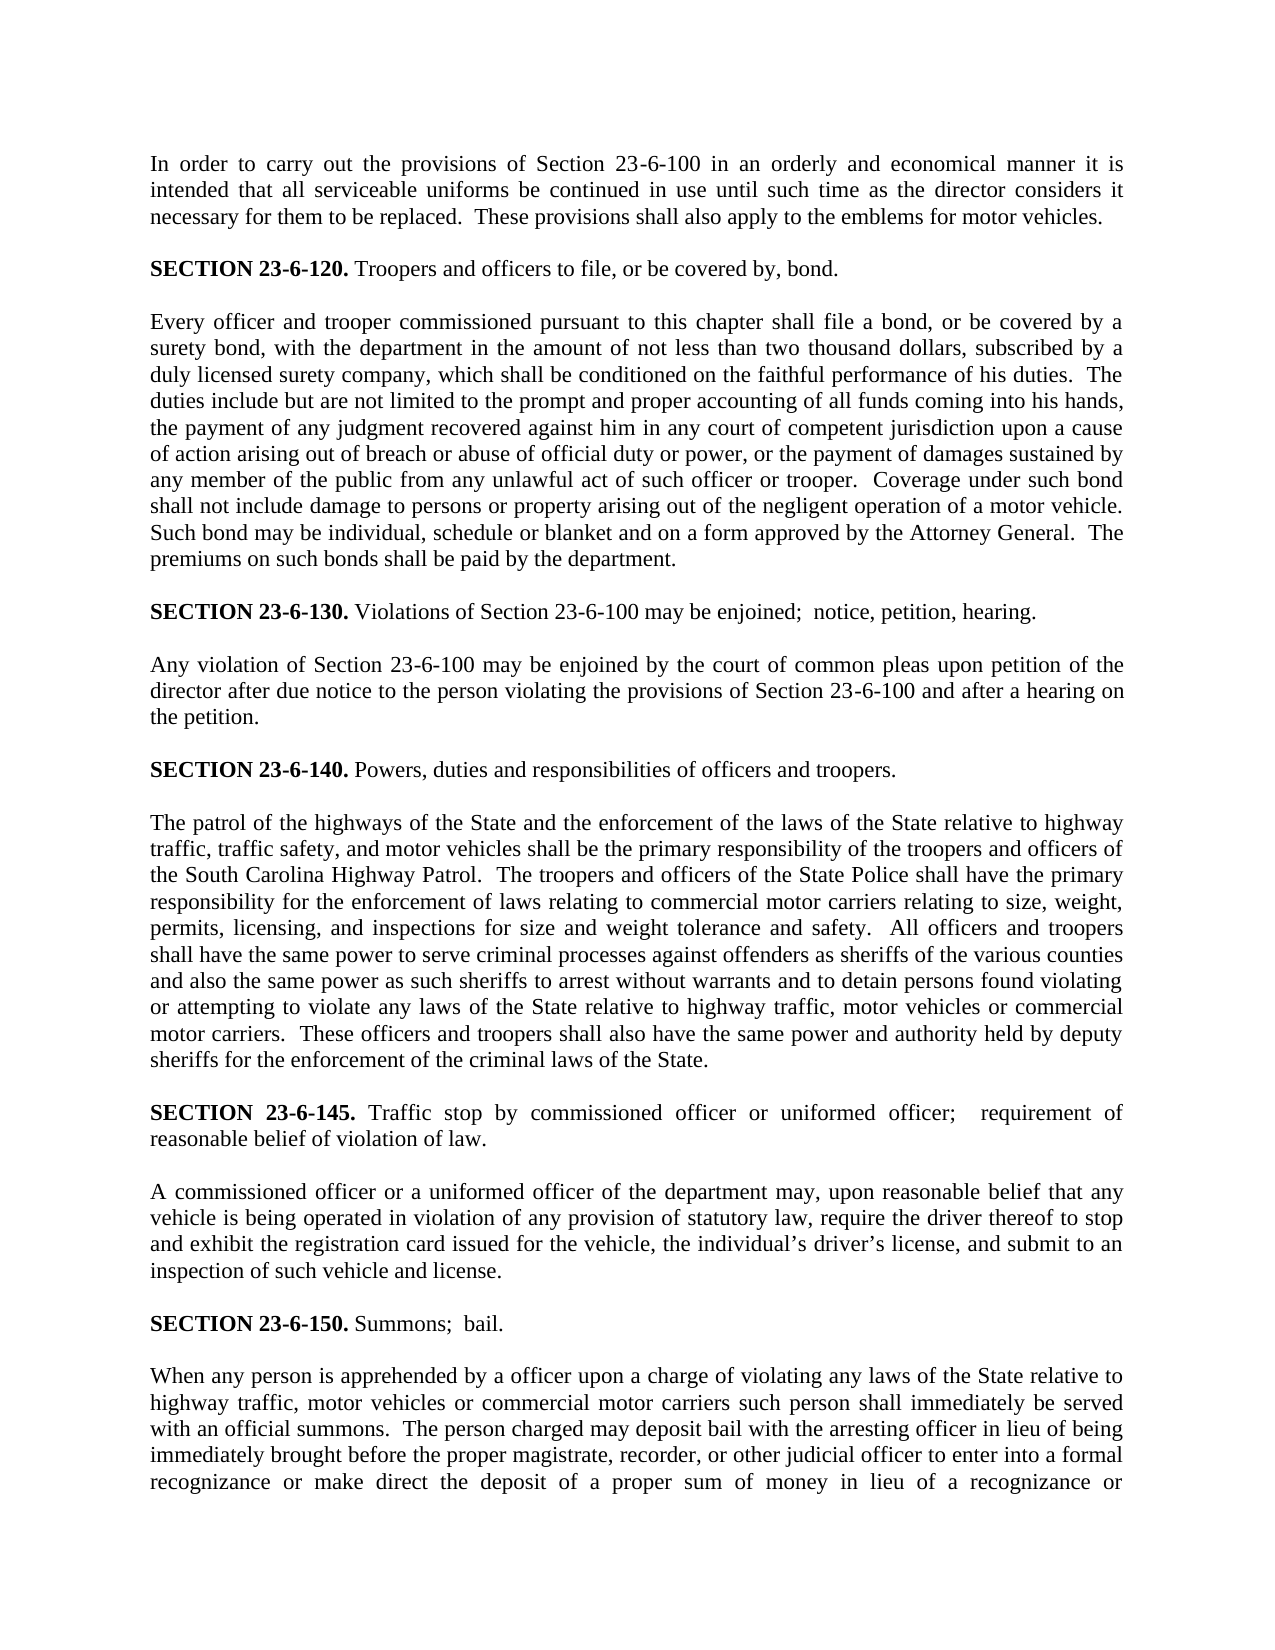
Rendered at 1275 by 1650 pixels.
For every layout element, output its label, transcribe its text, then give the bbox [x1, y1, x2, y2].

text Any violation of Section 23-6-100 may be enjoined by the court of common pleas upon petition of the director after due notice to the person violating the provisions of Section 23-6-100 and after a hearing on the petition. [150, 651, 1125, 730]
text SECTION 23-6-140. Powers, duties and responsibilities of officers and troopers. [150, 756, 1125, 782]
text A commissioned officer or a uniformed officer of the department may, upon reasonable belief that any vehicle is being operated in violation of any provision of statutory law, require the driver thereof to stop and exhibit the registration card issued for the vehicle, the individual’s driver’s license, and submit to an inspection of such vehicle and license. [150, 1178, 1125, 1283]
text SECTION 23-6-120. Troopers and officers to file, or be covered by, bond. [150, 255, 1125, 282]
text In order to carry out the provisions of Section 23-6-100 in an orderly and economical manner it is intended that all serviceable uniforms be continued in use until such time as the director considers it necessary for them to be replaced. These provisions shall also apply to the emblems for motor vehicles. [150, 150, 1125, 229]
text Every officer and trooper commissioned pursuant to this chapter shall file a bond, or be covered by a surety bond, with the department in the amount of not less than two thousand dollars, subscribed by a duly licensed surety company, which shall be conditioned on the faithful performance of his duties. The duties include but are not limited to the prompt and proper accounting of all funds coming into his hands, the payment of any judgment recovered against him in any court of competent jurisdiction upon a cause of action arising out of breach or abuse of official duty or power, or the payment of damages sustained by any member of the public from any unlawful act of such officer or trooper. Coverage under such bond shall not include damage to persons or property arising out of the negligent operation of a motor vehicle. Such bond may be individual, schedule or blanket and on a form approved by the Attorney General. The premiums on such bonds shall be paid by the department. [150, 308, 1125, 572]
text The patrol of the highways of the State and the enforcement of the laws of the State relative to highway traffic, traffic safety, and motor vehicles shall be the primary responsibility of the troopers and officers of the South Carolina Highway Patrol. The troopers and officers of the State Police shall have the primary responsibility for the enforcement of laws relating to commercial motor carriers relating to size, weight, permits, licensing, and inspections for size and weight tolerance and safety. All officers and troopers shall have the same power to serve criminal processes against offenders as sheriffs of the various counties and also the same power as such sheriffs to arrest without warrants and to detain persons found violating or attempting to violate any laws of the State relative to highway traffic, motor vehicles or commercial motor carriers. These officers and troopers shall also have the same power and authority held by deputy sheriffs for the enforcement of the criminal laws of the State. [150, 809, 1125, 1072]
text SECTION 23-6-145. Traffic stop by commissioned officer or uniformed officer; requirement of reasonable belief of violation of law. [150, 1099, 1125, 1151]
text SECTION 23-6-150. Summons; bail. [150, 1309, 1125, 1336]
text SECTION 23-6-130. Violations of Section 23-6-100 may be enjoined; notice, petition, hearing. [150, 598, 1125, 624]
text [150, 1362, 1125, 1494]
